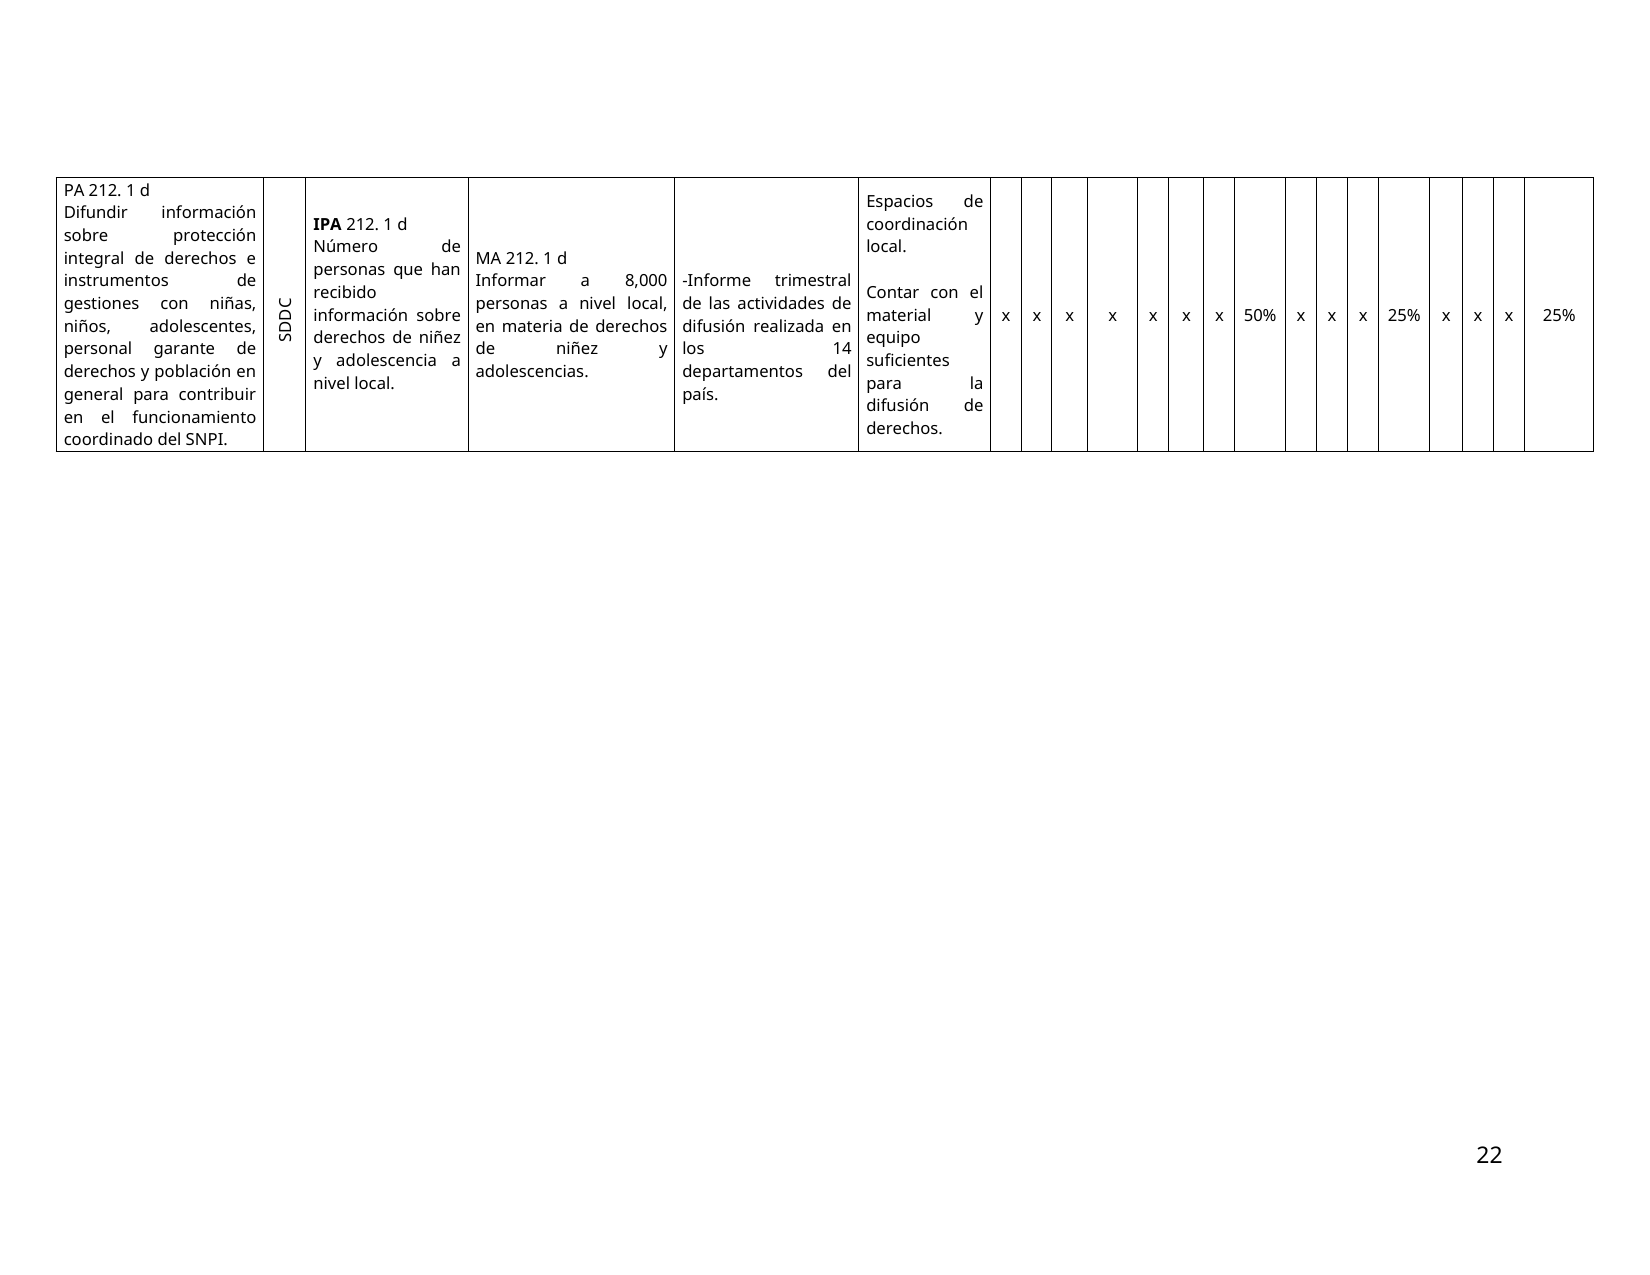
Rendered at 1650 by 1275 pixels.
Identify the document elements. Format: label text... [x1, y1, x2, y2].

table_cell x [1463, 178, 1493, 451]
table_cell SDDC [264, 178, 305, 451]
table_cell 25% [1379, 178, 1429, 451]
table_cell x [1494, 178, 1524, 451]
table_cell 50% [1235, 178, 1285, 451]
table_cell x [1317, 178, 1347, 451]
table_cell x [991, 178, 1021, 451]
table_cell Espacios de coordinación local. Contar con el material y equipo suficientes para la difusión de derechos. [859, 178, 990, 451]
table_cell -Informe trimestral de las actividades de difusión realizada en los 14 departamentos del país. [675, 178, 858, 451]
table_cell x [1169, 178, 1203, 451]
table_cell x [1138, 178, 1168, 451]
table_cell x [1052, 178, 1087, 451]
table_cell x [1286, 178, 1316, 451]
table_cell x [1088, 178, 1137, 451]
table_cell IPA 212. 1 d Número de personas que han recibido información sobre derechos de niñez y adolescencia a nivel local. [306, 178, 468, 451]
table_cell 25% [1525, 178, 1593, 451]
table_cell PA 212. 1 d Difundir información sobre protección integral de derechos e instrumentos de gestiones con niñas, niños, adolescentes, personal garante de derechos y población en general para contribuir en el funcionamiento coordinado del SNPI. [57, 178, 263, 451]
table_cell x [1204, 178, 1234, 451]
table_cell MA 212. 1 d Informar a 8,000 personas a nivel local, en materia de derechos de niñez y adolescencias. [469, 178, 674, 451]
table_cell x [1022, 178, 1051, 451]
table_cell x [1430, 178, 1462, 451]
table_cell x [1348, 178, 1378, 451]
